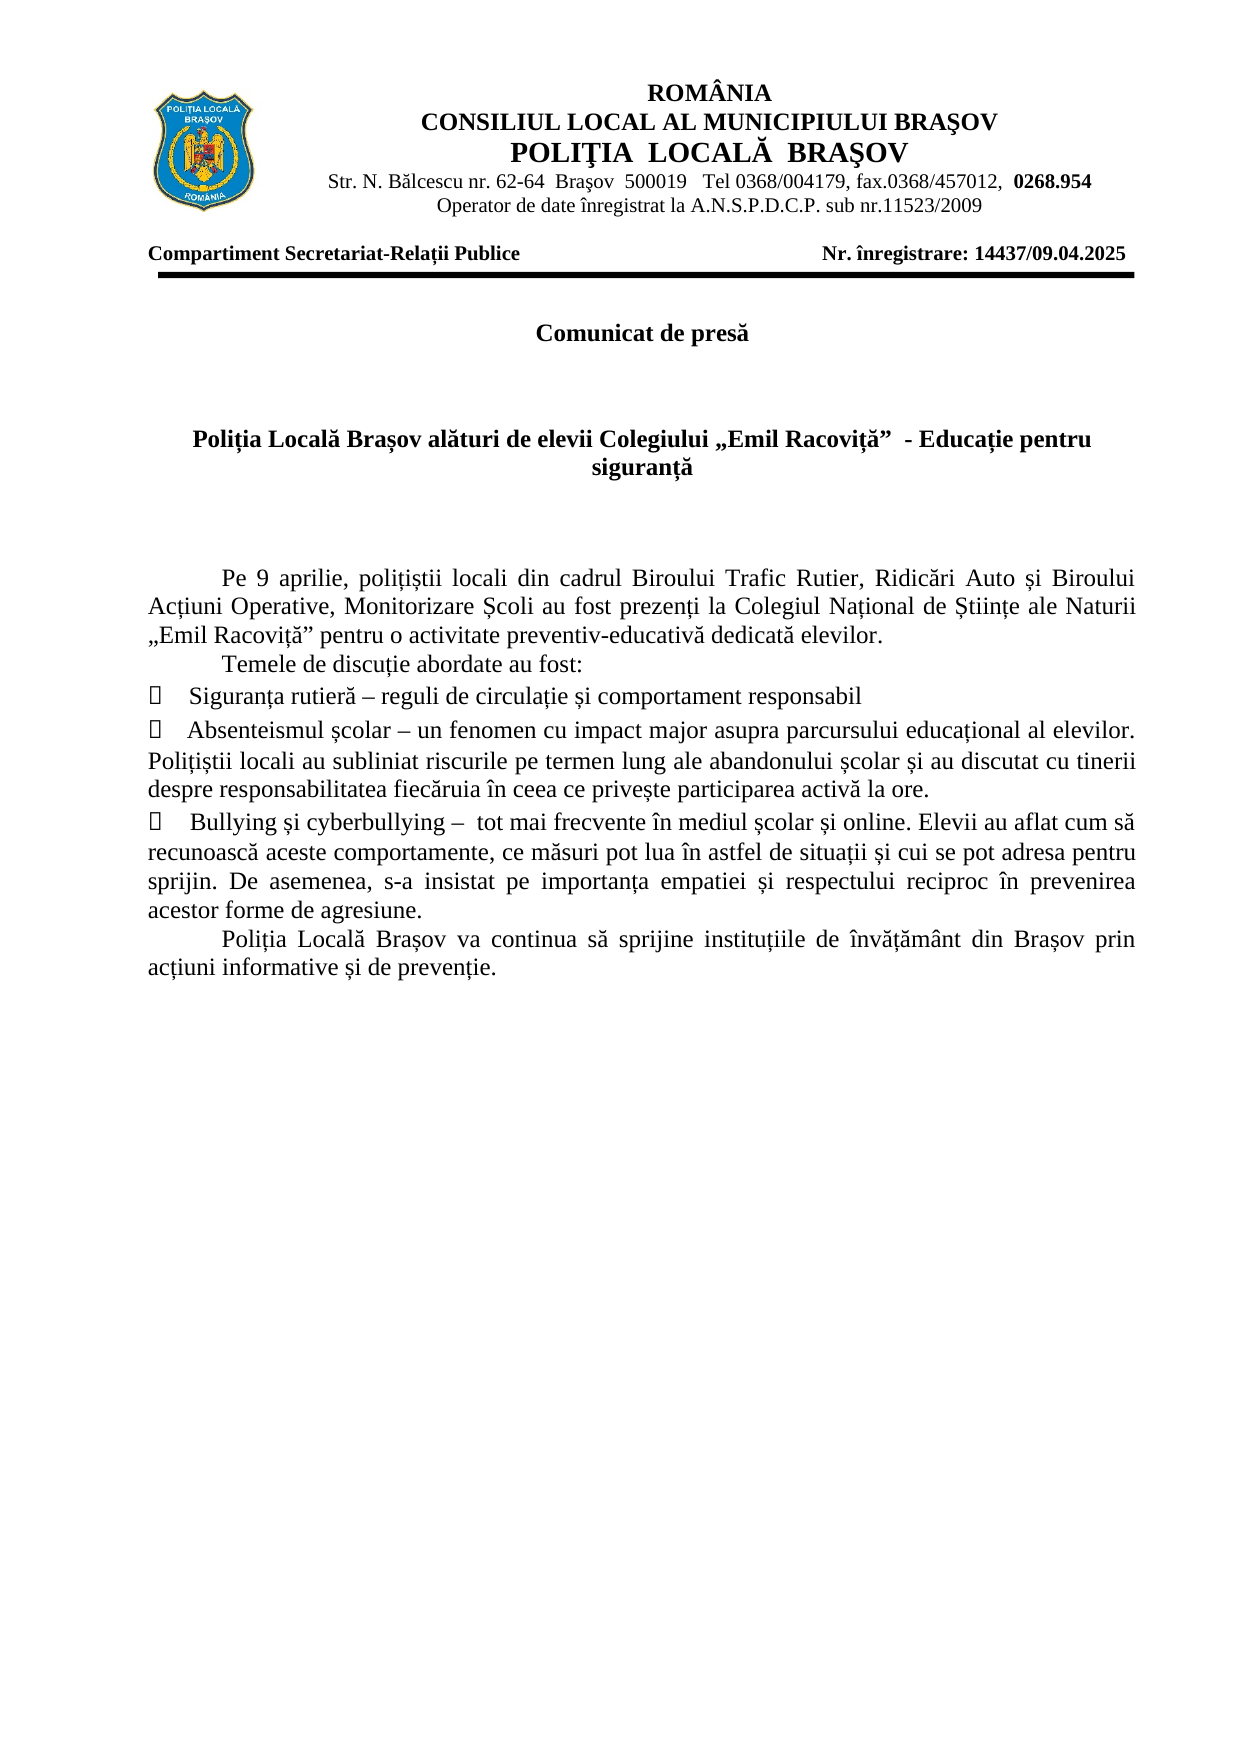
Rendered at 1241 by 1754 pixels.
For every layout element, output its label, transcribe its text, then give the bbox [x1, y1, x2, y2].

text ROMÂNIA [148, 78, 1137, 107]
text Temele de discuție abordate au fost: [148, 649, 1137, 678]
text CONSILIUL LOCAL AL MUNICIPIULUI BRAŞOV [264, 107, 1137, 135]
text Comunicat de presă [148, 318, 1137, 347]
text Operator de date înregistrat la A.N.S.P.D.C.P. sub nr.11523/2009 [148, 193, 1137, 217]
text Compartiment Secretariat-Relații Publice Nr. înregistrare: 14437/09.04.2025 [148, 241, 1137, 265]
text ✅ Siguranța rutieră – reguli de circulație și comportament responsabil [148, 678, 1137, 712]
text Str. N. Bălcescu nr. 62-64 Braşov 500019 Tel 0368/004179, fax.0368/457012, 0268.954 [264, 169, 1137, 193]
text POLIŢIA LOCALĂ BRAŞOV [264, 135, 1137, 169]
text Pe 9 aprilie, polițiștii locali din cadrul Biroului Trafic Rutier, Ridicări Auto și Biroului Acțiuni Operative, Monitorizare Școli au fost prezenți la Colegiul Național de Științe ale Naturii „Emil Racoviță” pentru o activitate preventiv-educativă dedicată elevilor. [148, 563, 1137, 649]
text Poliția Locală Brașov alături de elevii Colegiului „Emil Racoviță” - Educație pentru siguranță [148, 424, 1137, 481]
text Poliția Locală Brașov va continua să sprijine instituțiile de învățământ din Brașov prin acțiuni informative și de prevenție. [148, 924, 1137, 981]
picture [141, 88, 264, 211]
text ✅ Absenteismul școlar – un fenomen cu impact major asupra parcursului educațional al elevilor. Polițiștii locali au subliniat riscurile pe termen lung ale abandonului școlar și au discutat cu tinerii despre responsabilitatea fiecăruia în ceea ce privește participarea activă la ore. [148, 712, 1137, 803]
text ✅ Bullying și cyberbullying – tot mai frecvente în mediul școlar și online. Elevii au aflat cum să recunoască aceste comportamente, ce măsuri pot lua în astfel de situații și cui se pot adresa pentru sprijin. De asemenea, s-a insistat pe importanța empatiei și respectului reciproc în prevenirea acestor forme de agresiune. [148, 803, 1137, 924]
